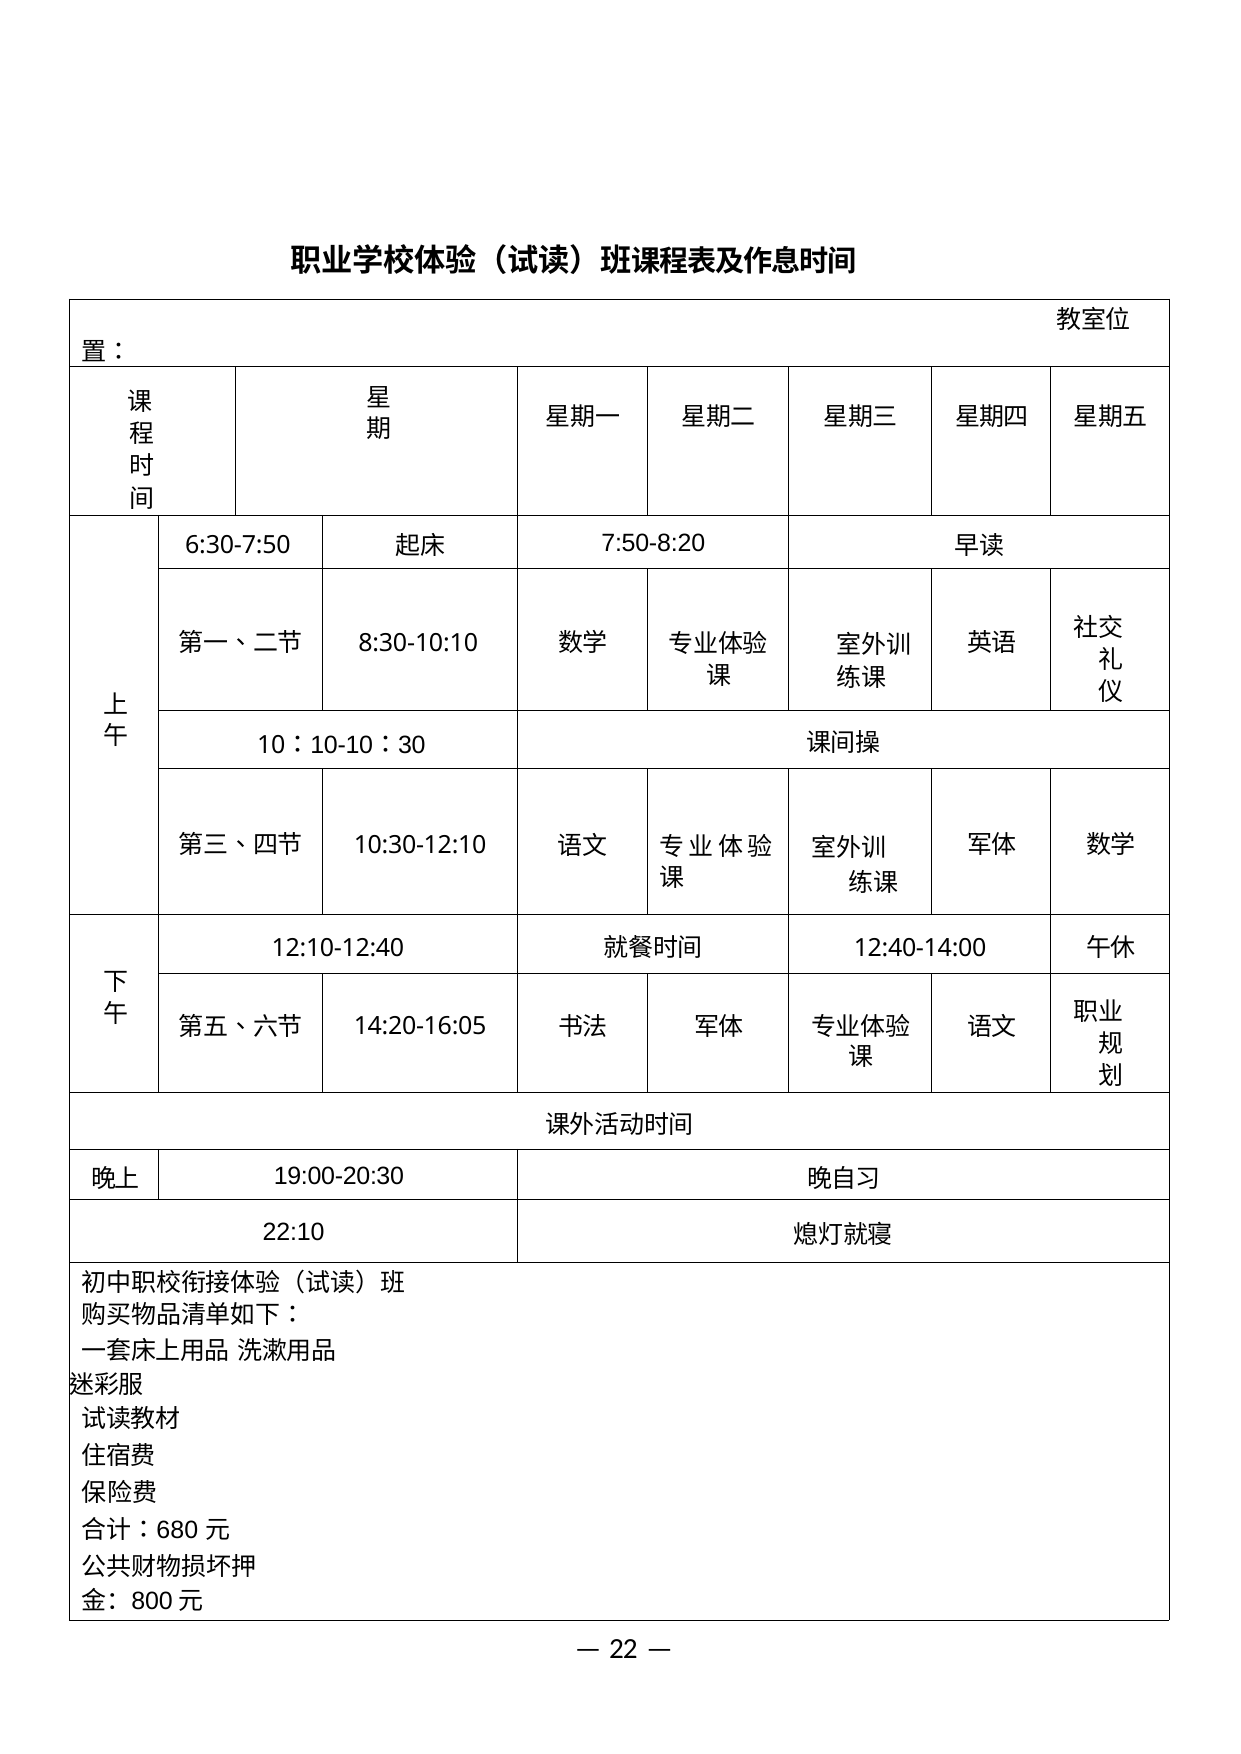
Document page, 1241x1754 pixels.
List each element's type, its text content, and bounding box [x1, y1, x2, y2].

table_header 教室位 置： [70, 300, 1169, 366]
table_cell 课程 时间 [70, 367, 235, 515]
table_cell 专业体验 课 [789, 974, 931, 1092]
table_cell 星期四 [932, 367, 1050, 515]
table_cell 星期一 [518, 367, 647, 515]
table_cell 午休 [1051, 915, 1169, 973]
table_cell 第三、四节 [159, 769, 322, 914]
table_cell 星期五 [1051, 367, 1169, 515]
table_cell 室外训练课 [789, 769, 931, 914]
table_cell 星 期 [236, 367, 517, 515]
table_cell 职业规 划 [1051, 974, 1169, 1092]
table_cell 12:40-14:00 [789, 915, 1050, 973]
table_cell 6:30-7:50 [159, 516, 322, 568]
table_cell 早读 [789, 516, 1169, 568]
table_cell 7:50-8:20 [518, 516, 788, 568]
table_cell 12:10-12:40 [159, 915, 517, 973]
table_cell 书法 [518, 974, 647, 1092]
table_cell 14:20-16:05 [323, 974, 517, 1092]
table_cell 初中职校衔接体验（试读）班 购买物品清单如下： 一套床上用品 洗漱用品 迷彩服 试读教材 住宿费 保险费 合计：680 元 公共财物损坏押金：800元 [70, 1263, 1169, 1620]
table_cell 数学 [1051, 769, 1169, 914]
table_cell 星期三 [789, 367, 931, 515]
table_cell 10：10-10：30 [159, 711, 517, 768]
table_cell 上 午 [70, 516, 158, 914]
table_cell 晚上 [70, 1150, 158, 1199]
table_cell 下 午 [70, 915, 158, 1092]
table_cell 课外活动时间 [70, 1093, 1169, 1149]
table_cell 社交礼 仪 [1051, 569, 1169, 709]
table_cell 语文 [518, 769, 647, 914]
table_cell 课间操 [518, 711, 1169, 768]
table_cell 军体 [932, 769, 1050, 914]
text 职业学校体验（试读）班课程表及作息时间 [291, 238, 949, 280]
table_cell 起床 [323, 516, 517, 568]
table_cell 第一、二节 [159, 569, 322, 709]
table_cell 22:10 [70, 1200, 517, 1261]
table_cell 专业体验 课 [648, 769, 788, 914]
table_cell 晚自习 [518, 1150, 1169, 1199]
table_cell 专业体验 课 [648, 569, 788, 709]
table_cell 熄灯就寝 [518, 1200, 1169, 1261]
table_cell 19:00-20:30 [159, 1150, 517, 1199]
table_cell 军体 [648, 974, 788, 1092]
table_cell 数学 [518, 569, 647, 709]
table_cell 就餐时间 [518, 915, 788, 973]
table_cell 语文 [932, 974, 1050, 1092]
table_cell 10:30-12:10 [323, 769, 517, 914]
table_cell 英语 [932, 569, 1050, 709]
table_cell 8:30-10:10 [323, 569, 517, 709]
table_cell 第五、六节 [159, 974, 322, 1092]
table_cell 星期二 [648, 367, 788, 515]
table_cell 室外训练课 [789, 569, 931, 709]
